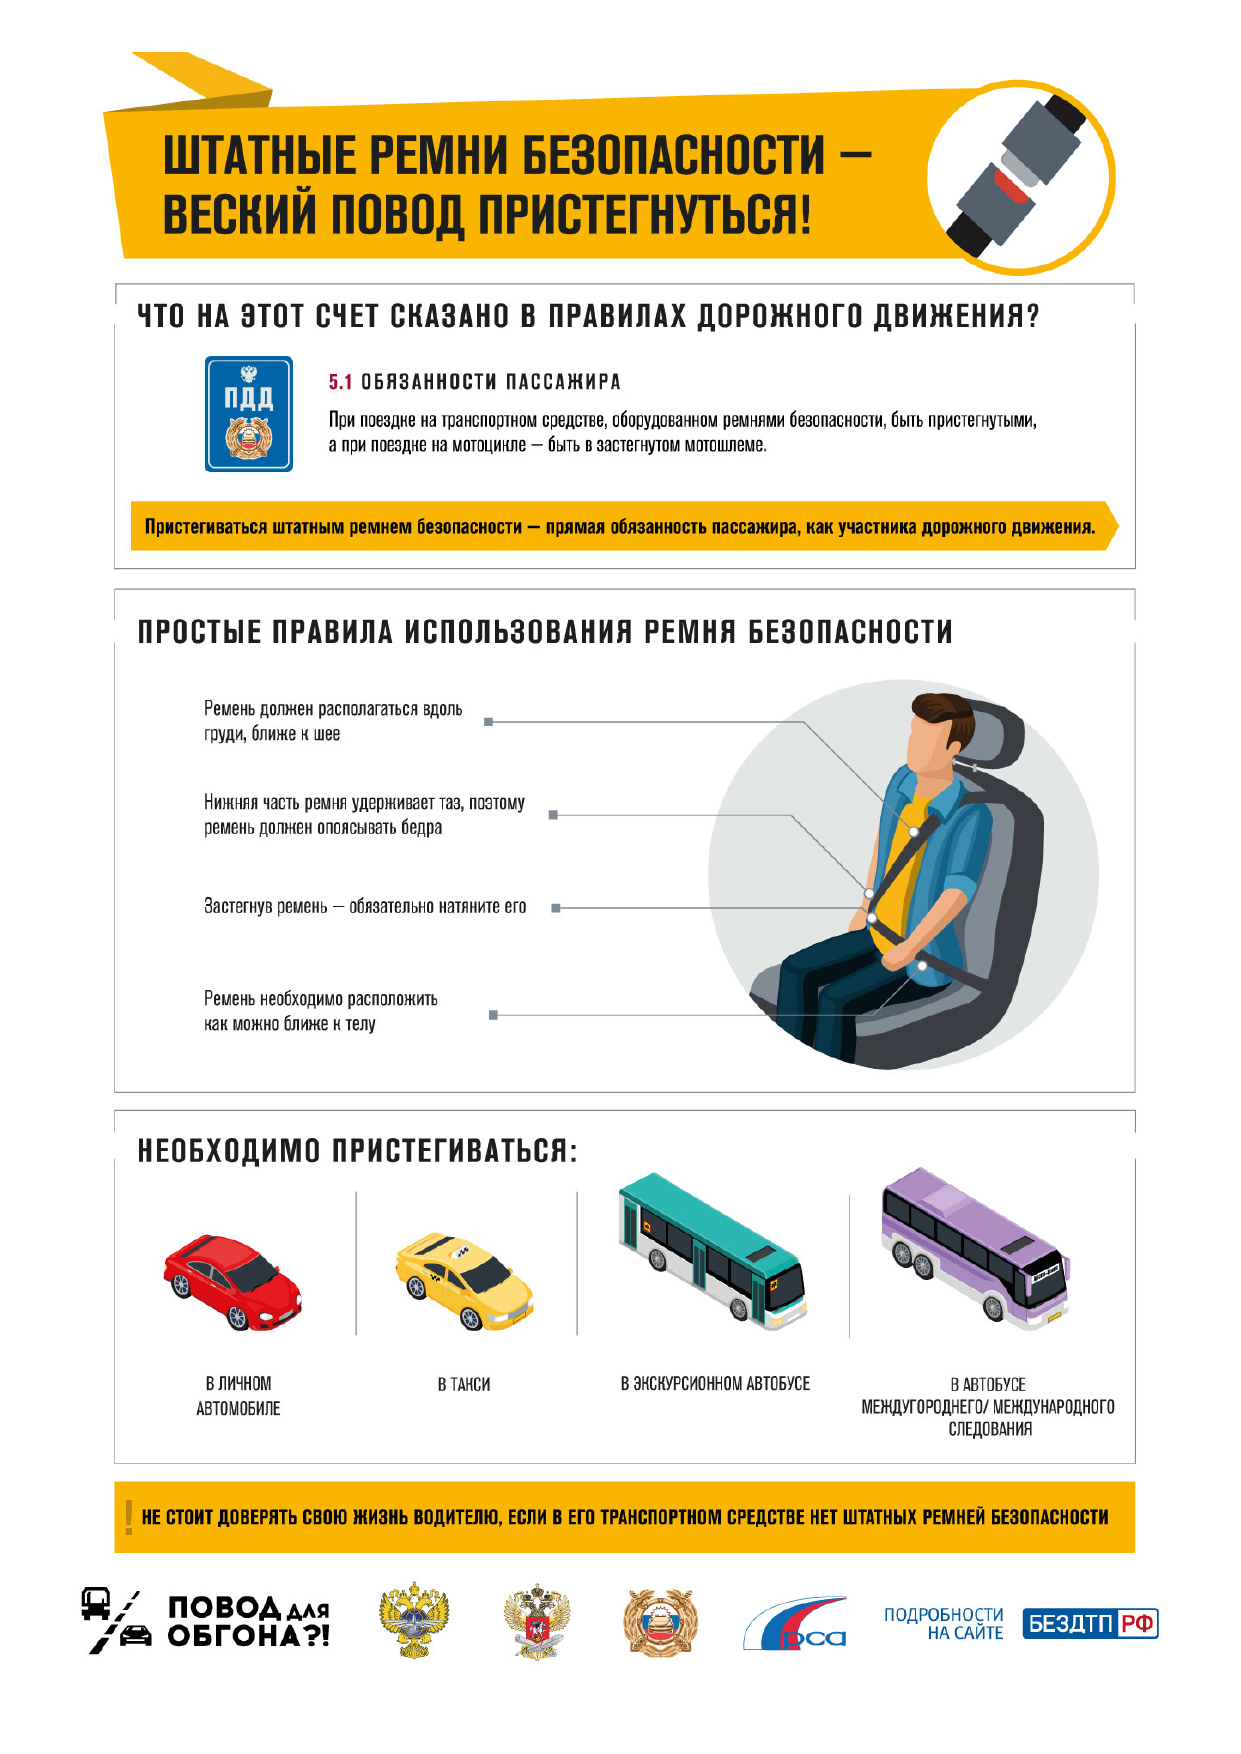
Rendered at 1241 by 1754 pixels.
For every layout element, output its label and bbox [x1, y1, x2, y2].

picture [42, 52, 1207, 1700]
